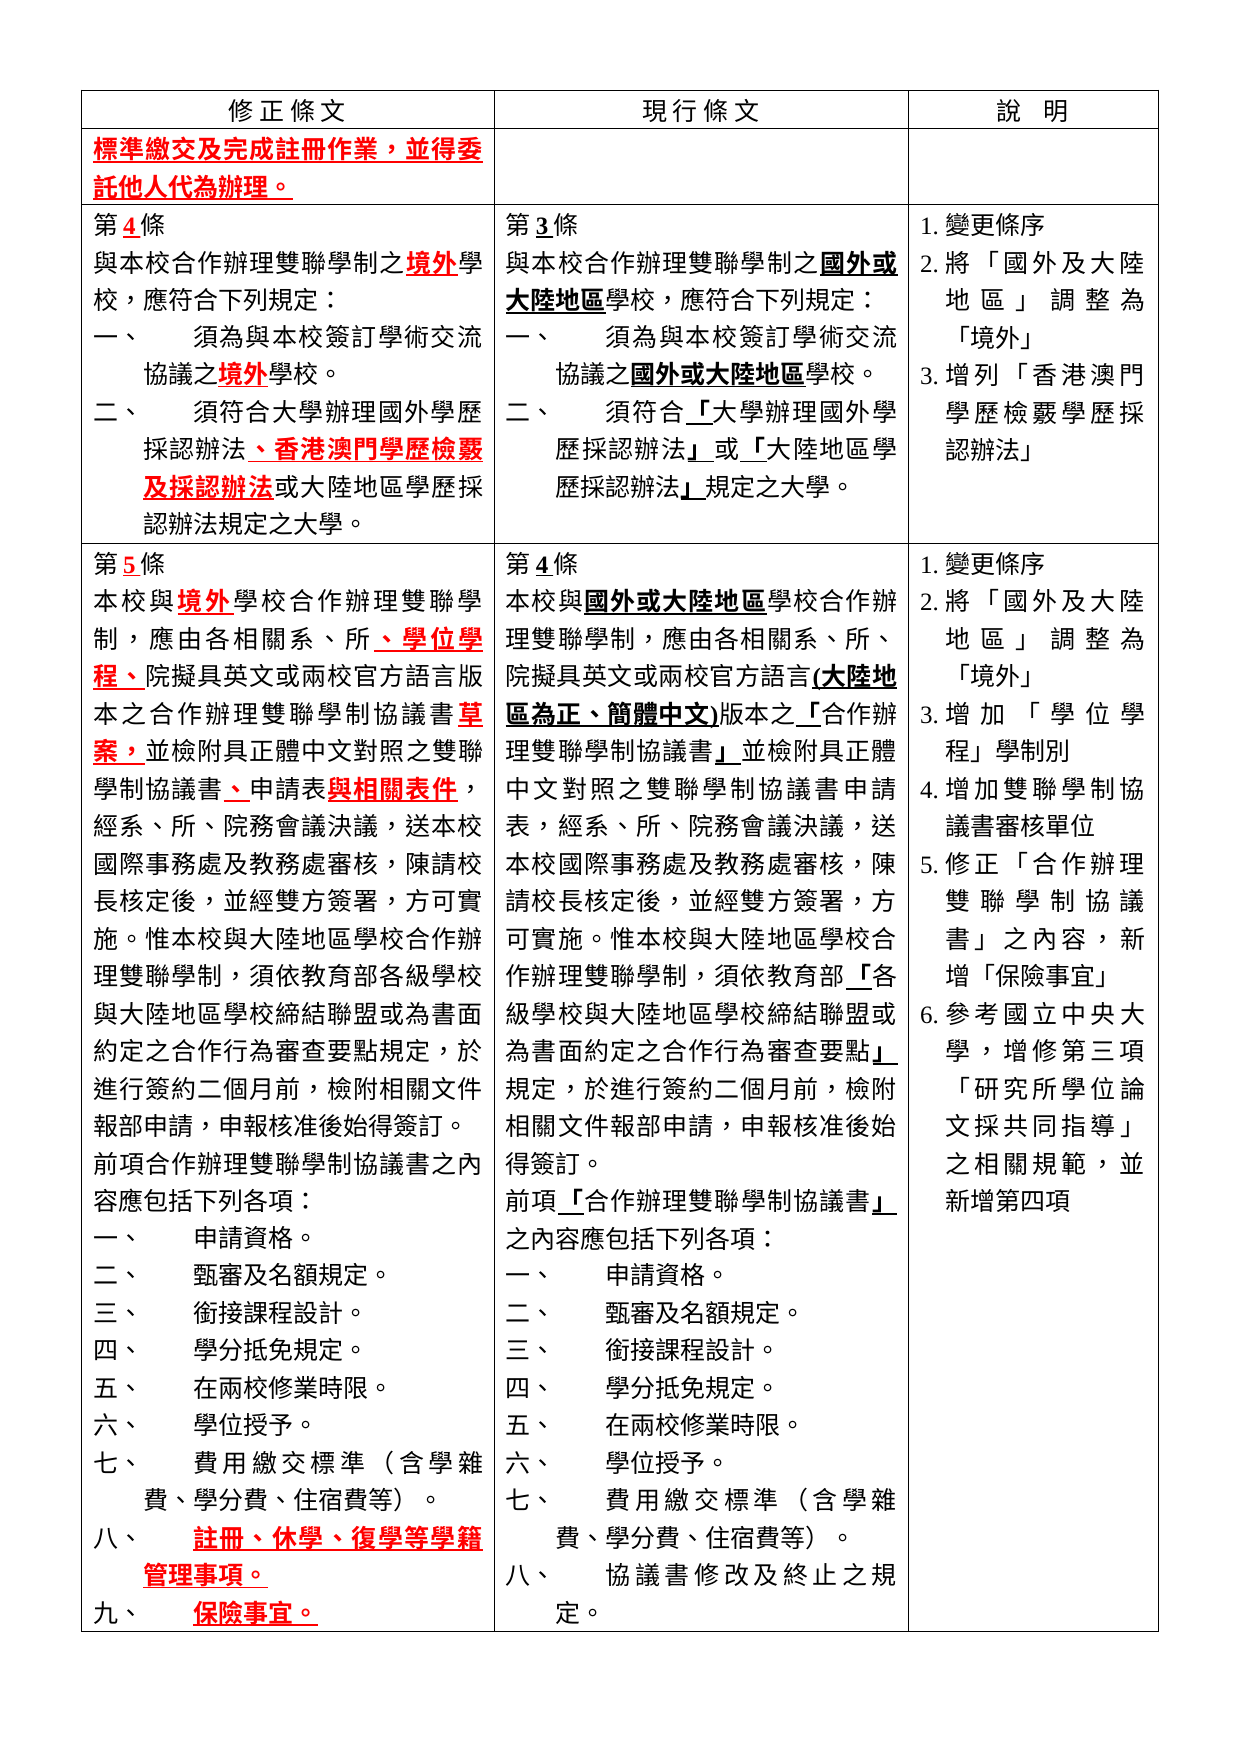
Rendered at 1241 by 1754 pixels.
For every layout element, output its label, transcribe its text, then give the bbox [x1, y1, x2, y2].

table_header 說 明 [909, 91, 1158, 128]
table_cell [909, 129, 1158, 204]
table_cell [82, 129, 494, 204]
table_header 修 正 條 文 [82, 91, 494, 128]
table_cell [495, 544, 908, 1631]
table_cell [909, 544, 1158, 1631]
table_cell 變更條序 將「國外及大陸地區」調整為「境外」 增列「香港澳門學歷檢覈學歷採認辦法」 [909, 205, 1158, 543]
table_cell 第4條 與本校合作辦理雙聯學制之境外學校，應符合下列規定： 須為與本校簽訂學術交流協議之境外學校。 須符合大學辦理國外學歷採認辦法、香港澳門學歷檢覈及採認辦法或大陸地區學歷採認辦法規定之大學。 [82, 205, 494, 543]
table_header 現 行 條 文 [495, 91, 908, 128]
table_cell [82, 544, 494, 1631]
table_cell [495, 129, 908, 204]
table_cell 第3條 與本校合作辦理雙聯學制之國外或大陸地區學校，應符合下列規定： 須為與本校簽訂學術交流協議之國外或大陸地區學校。 須符合「大學辦理國外學歷採認辦法」或「大陸地區學歷採認辦法」規定之大學。 [495, 205, 908, 543]
